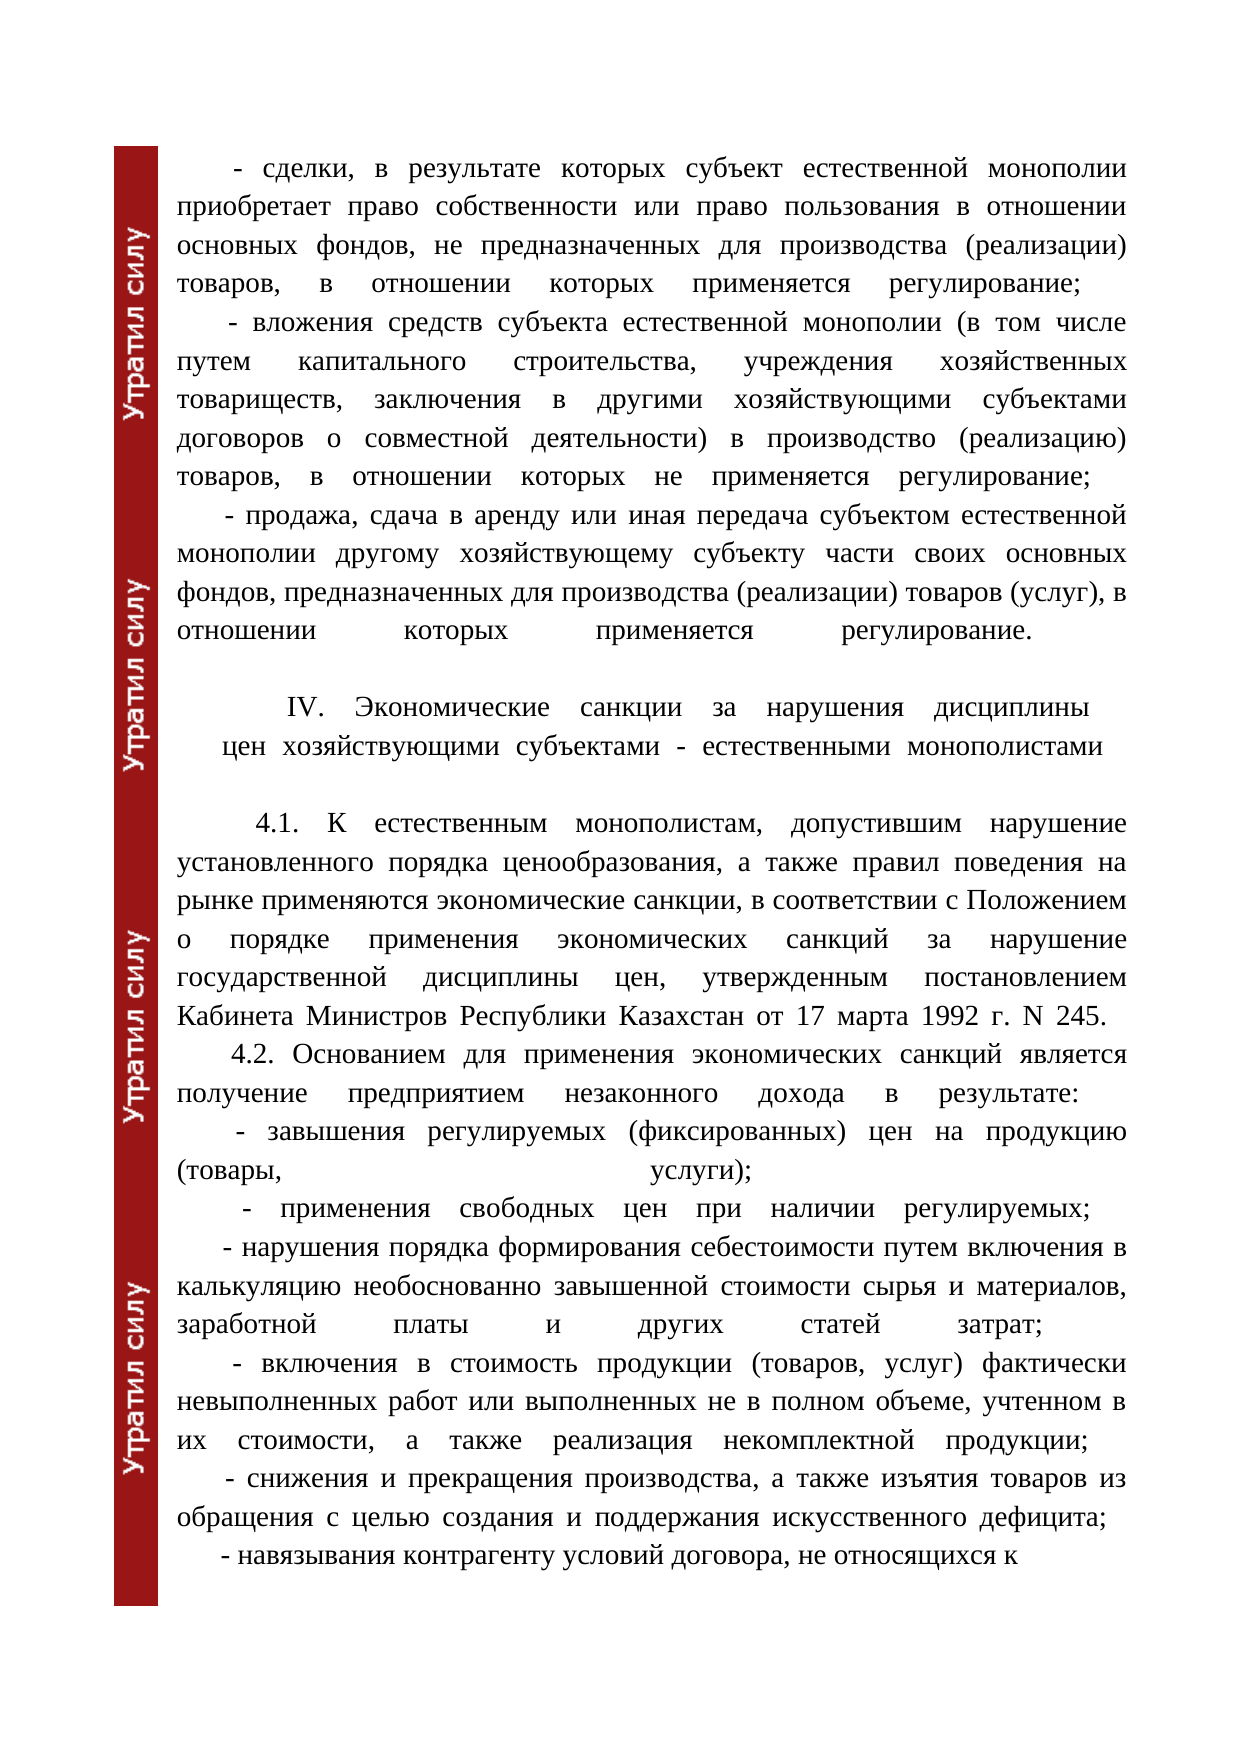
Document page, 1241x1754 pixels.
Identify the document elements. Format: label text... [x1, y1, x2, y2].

text 4.1. К естественным монополистам, допустившим нарушение установленного порядка ценообразования, а также правил поведения на рынке применяются экономические санкции, в соответствии с Положением о порядке применения экономических санкций за нарушение государственной дисциплины цен, утвержденным постановлением Кабинета Министров Республики Казахстан от 17 марта 1992 г. N 245. 4.2. Основанием для применения экономических санкций является получение предприятием незаконного дохода в результате: - завышения регулируемых (фиксированных) цен на продукцию (товары, услуги); - применения свободных цен при наличии регулируемых; - нарушения порядка формирования себестоимости путем включения в калькуляцию необоснованно завышенной стоимости сырья и материалов, заработной платы и других статей затрат; - включения в стоимость продукции (товаров, услуг) фактически невыполненных работ или выполненных не в полном объеме, учтенном в их стоимости, а также реализация некомплектной продукции; - снижения и прекращения производства, а также изъятия товаров из обращения с целью создания и поддержания искусственного дефицита; - навязывания контрагенту условий договора, не относящихся к [112, 805, 1128, 1571]
picture [114, 146, 158, 150]
picture [114, 800, 158, 805]
text IV. Экономические санкции за нарушения дисциплины цен хозяйствующими субъектами - естественными монополистами [112, 689, 1128, 800]
picture [114, 684, 158, 689]
picture [114, 1571, 158, 1606]
